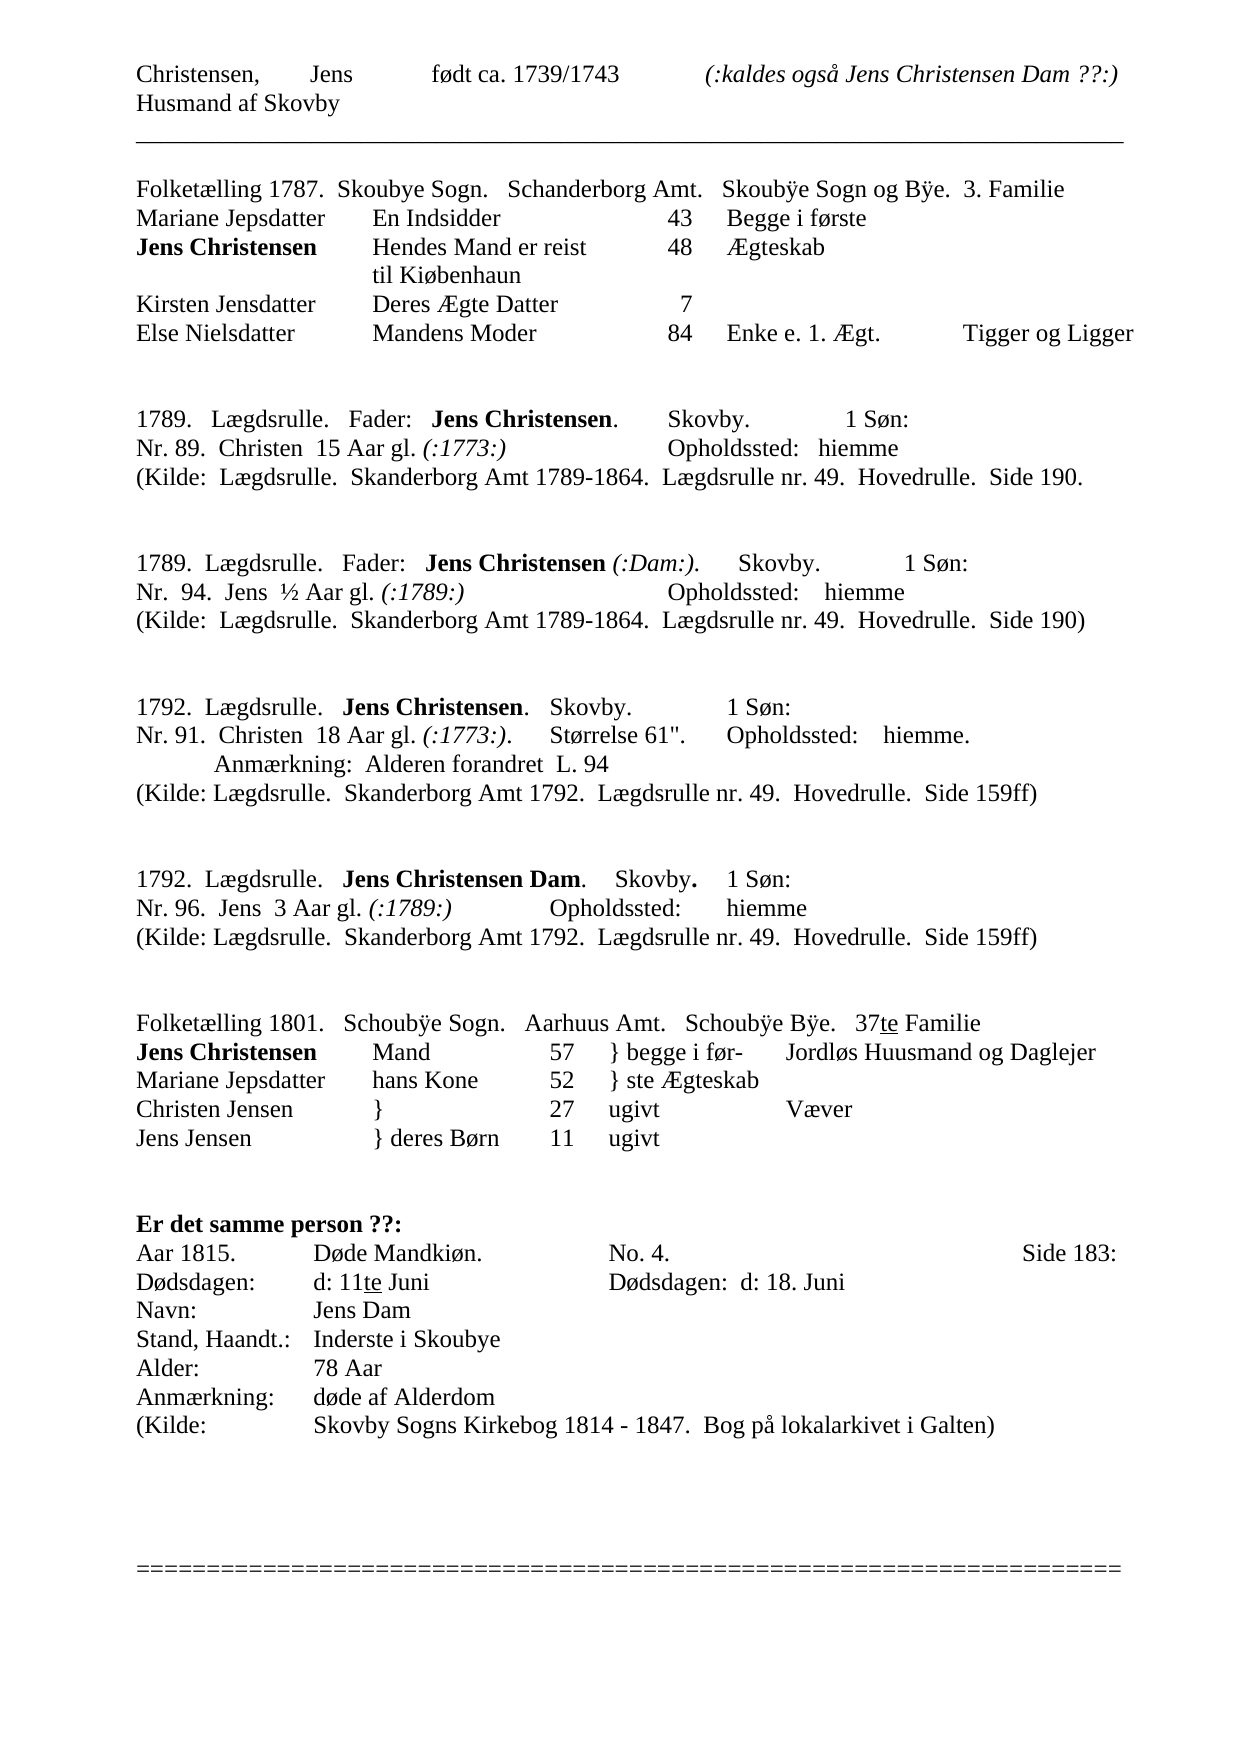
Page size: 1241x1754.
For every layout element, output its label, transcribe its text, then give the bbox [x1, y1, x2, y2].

text ====================================================================== [136, 1554, 1146, 1583]
text Nr. 91. Christen 18 Aar gl. (:1773:). Størrelse 61". Opholdssted: hiemme. [136, 720, 1146, 749]
text 1789. Lægdsrulle. Fader: Jens Christensen. Skovby. 1 Søn: [136, 404, 1240, 433]
text Nr. 96. Jens 3 Aar gl. (:1789:) Opholdssted: hiemme [136, 893, 1146, 922]
text Folketælling 1787. Skoubye Sogn. Schanderborg Amt. Skoubÿe Sogn og Bÿe. 3. Familie [136, 174, 1146, 203]
text til Kiøbenhaun [136, 260, 1146, 289]
text Mariane Jepsdatter hans Kone 52 } ste Ægteskab [136, 1065, 1146, 1094]
text Kirsten Jensdatter Deres Ægte Datter 7 [136, 289, 1146, 318]
text Christen Jensen } 27 ugivt Væver [136, 1094, 1146, 1123]
text Jens Christensen Mand 57 } begge i før- Jordløs Huusmand og Daglejer [136, 1037, 1146, 1065]
text Anmærkning: Alderen forandret L. 94 [136, 749, 1146, 778]
text Else Nielsdatter Mandens Moder 84 Enke e. 1. Ægt. Tigger og Ligger [136, 318, 1146, 347]
text Aar 1815. Døde Mandkiøn. No. 4. Side 183: [136, 1238, 1146, 1267]
text 1792. Lægdsrulle. Jens Christensen Dam. Skovby. 1 Søn: [136, 864, 1146, 893]
text (Kilde: Lægdsrulle. Skanderborg Amt 1792. Lægdsrulle nr. 49. Hovedrulle. Side 159ff) [136, 922, 1146, 950]
text Dødsdagen: d: 11te Juni Dødsdagen: d: 18. Juni [136, 1267, 1146, 1295]
text Jens Jensen } deres Børn 11 ugivt [136, 1123, 1146, 1152]
text (Kilde: Lægdsrulle. Skanderborg Amt 1789-1864. Lægdsrulle nr. 49. Hovedrulle. Side 190) [136, 605, 1146, 634]
text Navn: Jens Dam [136, 1295, 1146, 1324]
text (Kilde: Lægdsrulle. Skanderborg Amt 1792. Lægdsrulle nr. 49. Hovedrulle. Side 159ff) [136, 778, 1146, 807]
text Er det samme person ??: [136, 1209, 1146, 1238]
text Nr. 89. Christen 15 Aar gl. (:1773:) Opholdssted: hiemme [136, 433, 1240, 462]
text (Kilde: Lægdsrulle. Skanderborg Amt 1789-1864. Lægdsrulle nr. 49. Hovedrulle. Side 190. [136, 462, 1146, 490]
text Husmand af Skovby [136, 88, 1146, 117]
text 1792. Lægdsrulle. Jens Christensen. Skovby. 1 Søn: [136, 692, 1146, 720]
text Christensen, Jens født ca. 1739/1743 (:kaldes også Jens Christensen Dam ??:) [136, 59, 1146, 88]
text Folketælling 1801. Schoubÿe Sogn. Aarhuus Amt. Schoubÿe Bÿe. 37te Familie [136, 1008, 1146, 1037]
text (Kilde: Skovby Sogns Kirkebog 1814 - 1847. Bog på lokalarkivet i Galten) [136, 1410, 1146, 1439]
text 1789. Lægdsrulle. Fader: Jens Christensen (:Dam:). Skovby. 1 Søn: [136, 548, 1146, 577]
text Alder: 78 Aar [136, 1353, 1146, 1382]
text Nr. 94. Jens ½ Aar gl. (:1789:) Opholdssted: hiemme [136, 577, 1146, 605]
text Jens Christensen Hendes Mand er reist 48 Ægteskab [136, 232, 1146, 260]
text Mariane Jepsdatter En Indsidder 43 Begge i første [136, 203, 1146, 232]
text Anmærkning: døde af Alderdom [136, 1382, 1146, 1410]
text Stand, Haandt.: Inderste i Skoubye [136, 1324, 1146, 1353]
text _______________________________________________________________________________ [136, 117, 1146, 145]
